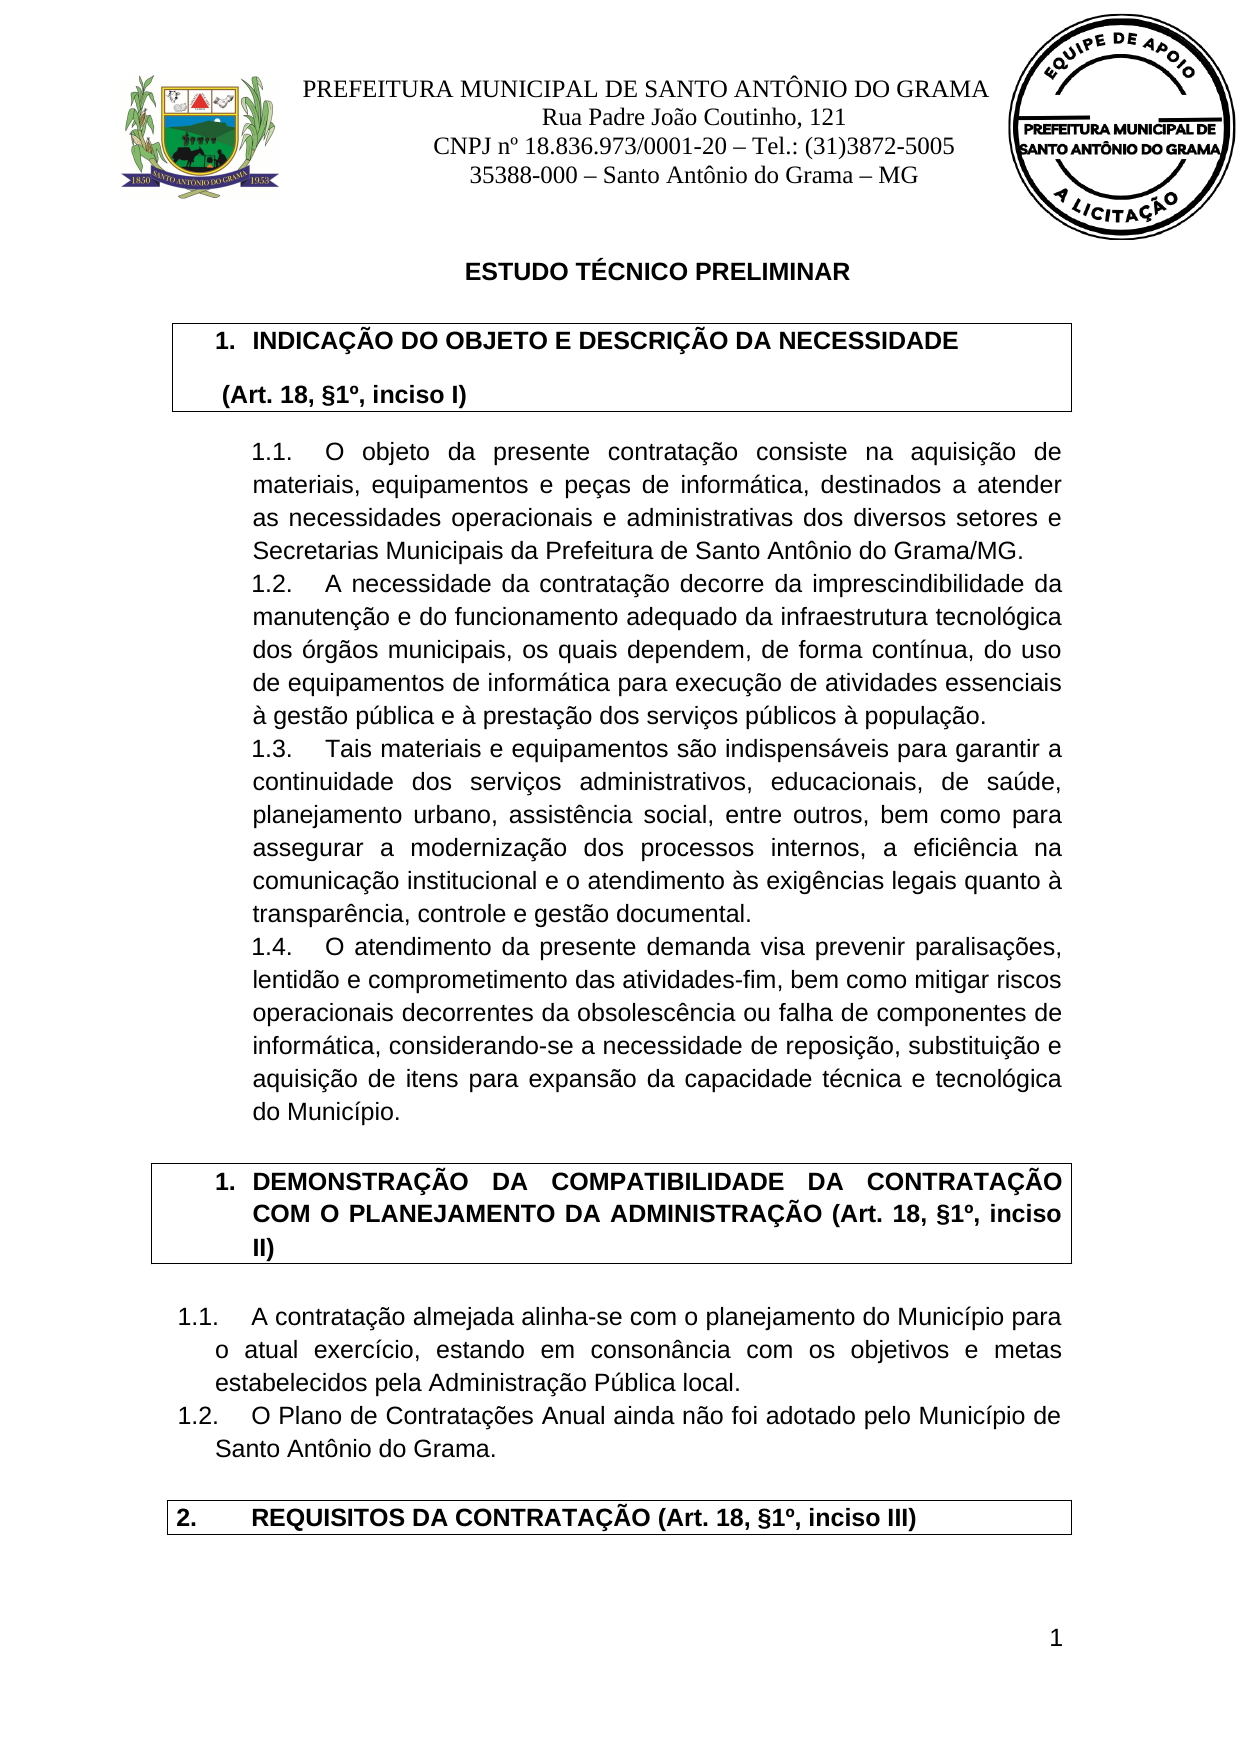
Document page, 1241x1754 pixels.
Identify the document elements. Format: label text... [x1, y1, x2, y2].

picture [1000, 7, 1241, 244]
text (Art. 18, §1º, inciso I) [173, 377, 1071, 411]
picture [120, 75, 279, 199]
list A contratação almejada alinha-se com o planejamento do Município para o atual exercício, estando em consonância com os objetivos e metas estabelecidos pela Administração Pública local. [177, 1302, 1063, 1396]
list O Plano de Contratações Anual ainda não foi adotado pelo Município de Santo Antônio do Grama. [177, 1401, 1063, 1462]
list O objeto da presente contratação consiste na aquisição de materiais, equipamentos e peças de informática, destinados a atender as necessidades operacionais e administrativas dos diversos setores e Secretarias Municipais da Prefeitura de Santo Antônio do Grama/MG. [251, 437, 1063, 565]
list ESTUDO TÉCNICO PRELIMINAR [252, 257, 1063, 286]
list INDICAÇÃO DO OBJETO E DESCRIÇÃO DA NECESSIDADE [173, 324, 1071, 355]
list DEMONSTRAÇÃO DA COMPATIBILIDADE DA CONTRATAÇÃO COM O PLANEJAMENTO DA ADMINISTRAÇÃO (Art. 18, §1º, inciso II) [152, 1164, 1071, 1263]
list Tais materiais e equipamentos são indispensáveis para garantir a continuidade dos serviços administrativos, educacionais, de saúde, planejamento urbano, assistência social, entre outros, bem como para assegurar a modernização dos processos internos, a eficiência na comunicação institucional e o atendimento às exigências legais quanto à transparência, controle e gestão documental. [251, 734, 1063, 928]
list O atendimento da presente demanda visa prevenir paralisações, lentidão e comprometimento das atividades-fim, bem como mitigar riscos operacionais decorrentes da obsolescência ou falha de componentes de informática, considerando-se a necessidade de reposição, substituição e aquisição de itens para expansão da capacidade técnica e tecnológica do Município. [251, 932, 1063, 1126]
list REQUISITOS DA CONTRATAÇÃO (Art. 18, §1º, inciso III) [168, 1501, 1071, 1534]
list A necessidade da contratação decorre da imprescindibilidade da manutenção e do funcionamento adequado da infraestrutura tecnológica dos órgãos municipais, os quais dependem, de forma contínua, do uso de equipamentos de informática para execução de atividades essenciais à gestão pública e à prestação dos serviços públicos à população. [251, 569, 1063, 730]
